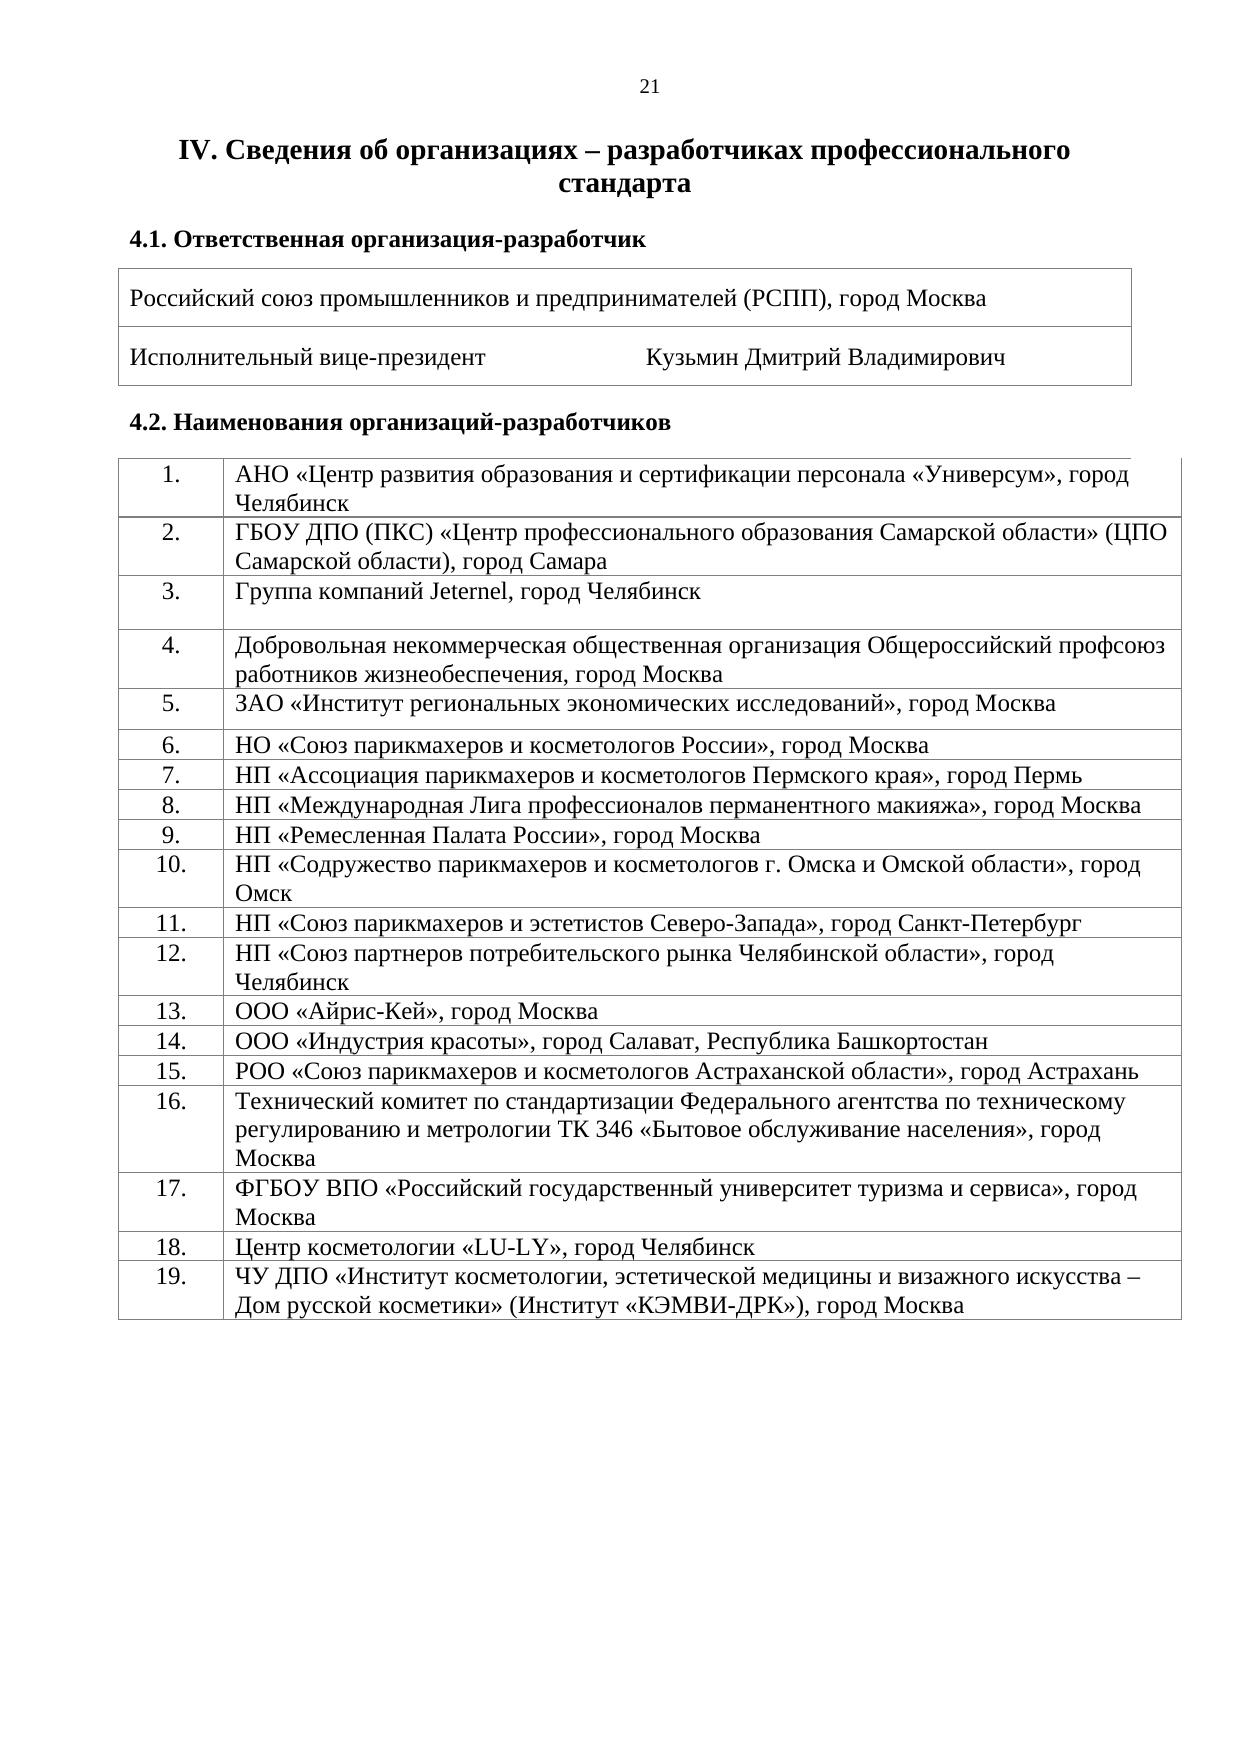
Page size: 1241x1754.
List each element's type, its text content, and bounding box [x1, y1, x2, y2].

table_cell 4.2. Наименования организаций-разработчиков [118, 386, 1131, 458]
table_cell ФГБОУ ВПО «Российский государственный университет туризма и сервиса», город Москва [224, 1173, 1181, 1231]
table_cell ЗАО «Институт региональных экономических исследований», город Москва [224, 689, 1181, 729]
table_cell [119, 1261, 223, 1319]
table_cell Добровольная некоммерческая общественная организация Общероссийский профсоюз работников жизнеобеспечения, город Москва [224, 630, 1181, 687]
table_cell НП «Ремесленная Палата России», город Москва [224, 820, 1181, 848]
table_cell [119, 1056, 223, 1085]
table_cell Технический комитет по стандартизации Федерального агентства по техническому регулированию и метрологии ТК 346 «Бытовое обслуживание населения», город Москва [224, 1086, 1181, 1172]
table_cell [119, 820, 223, 848]
table_cell 4.1. Ответственная организация-разработчик [118, 209, 1131, 268]
table_cell НО «Союз парикмахеров и косметологов России», город Москва [224, 730, 1181, 759]
table_cell ООО «Индустрия красоты», город Салават, Республика Башкортостан [224, 1026, 1181, 1055]
table_cell ООО «Айрис-Кей», город Москва [224, 996, 1181, 1025]
table_cell [119, 908, 223, 937]
table_cell РОО «Союз парикмахеров и косметологов Астраханской области», город Астрахань [224, 1056, 1181, 1085]
table_cell [119, 630, 223, 687]
table_header IV. Сведения об организациях – разработчиках профессионального стандарта [118, 122, 1131, 209]
table_cell [119, 1173, 223, 1231]
table_cell [119, 730, 223, 759]
table_cell НП «Союз парикмахеров и эстетистов Северо-Запада», город Санкт-Петербург [224, 908, 1181, 937]
table_cell Российский союз промышленников и предпринимателей (РСПП), город Москва [119, 269, 1131, 326]
table_cell [119, 1026, 223, 1055]
table_cell [119, 518, 223, 575]
table_cell Исполнительный вице-президент Кузьмин Дмитрий Владимирович [119, 327, 1131, 385]
table_cell [119, 760, 223, 789]
table_cell [119, 996, 223, 1025]
table_cell Центр косметологии «LU-LY», город Челябинск [224, 1232, 1181, 1260]
table_cell [119, 790, 223, 819]
table_cell [119, 689, 223, 729]
table_cell [119, 459, 223, 516]
table_cell Группа компаний Jeternel, город Челябинск [224, 576, 1181, 629]
table_cell [119, 1086, 223, 1172]
table_cell [119, 1232, 223, 1260]
table_cell АНО «Центр развития образования и сертификации персонала «Универсум», город Челябинск [224, 458, 1181, 516]
table_cell ЧУ ДПО «Институт косметологии, эстетической медицины и визажного искусства – Дом русской косметики» (Институт «КЭМВИ-ДРК»), город Москва [224, 1261, 1181, 1319]
table_cell НП «Международная Лига профессионалов перманентного макияжа», город Москва [224, 790, 1181, 819]
table_cell [119, 938, 223, 995]
table_cell [119, 576, 223, 629]
table_cell НП «Союз партнеров потребительского рынка Челябинской области», город Челябинск [224, 938, 1181, 995]
table_cell [119, 850, 223, 907]
table_cell НП «Содружество парикмахеров и косметологов г. Омска и Омской области», город Омск [224, 850, 1181, 907]
table_cell ГБОУ ДПО (ПКС) «Центр профессионального образования Самарской области» (ЦПО Самарской области), город Самара [224, 518, 1181, 575]
table_cell НП «Ассоциация парикмахеров и косметологов Пермского края», город Пермь [224, 760, 1181, 789]
